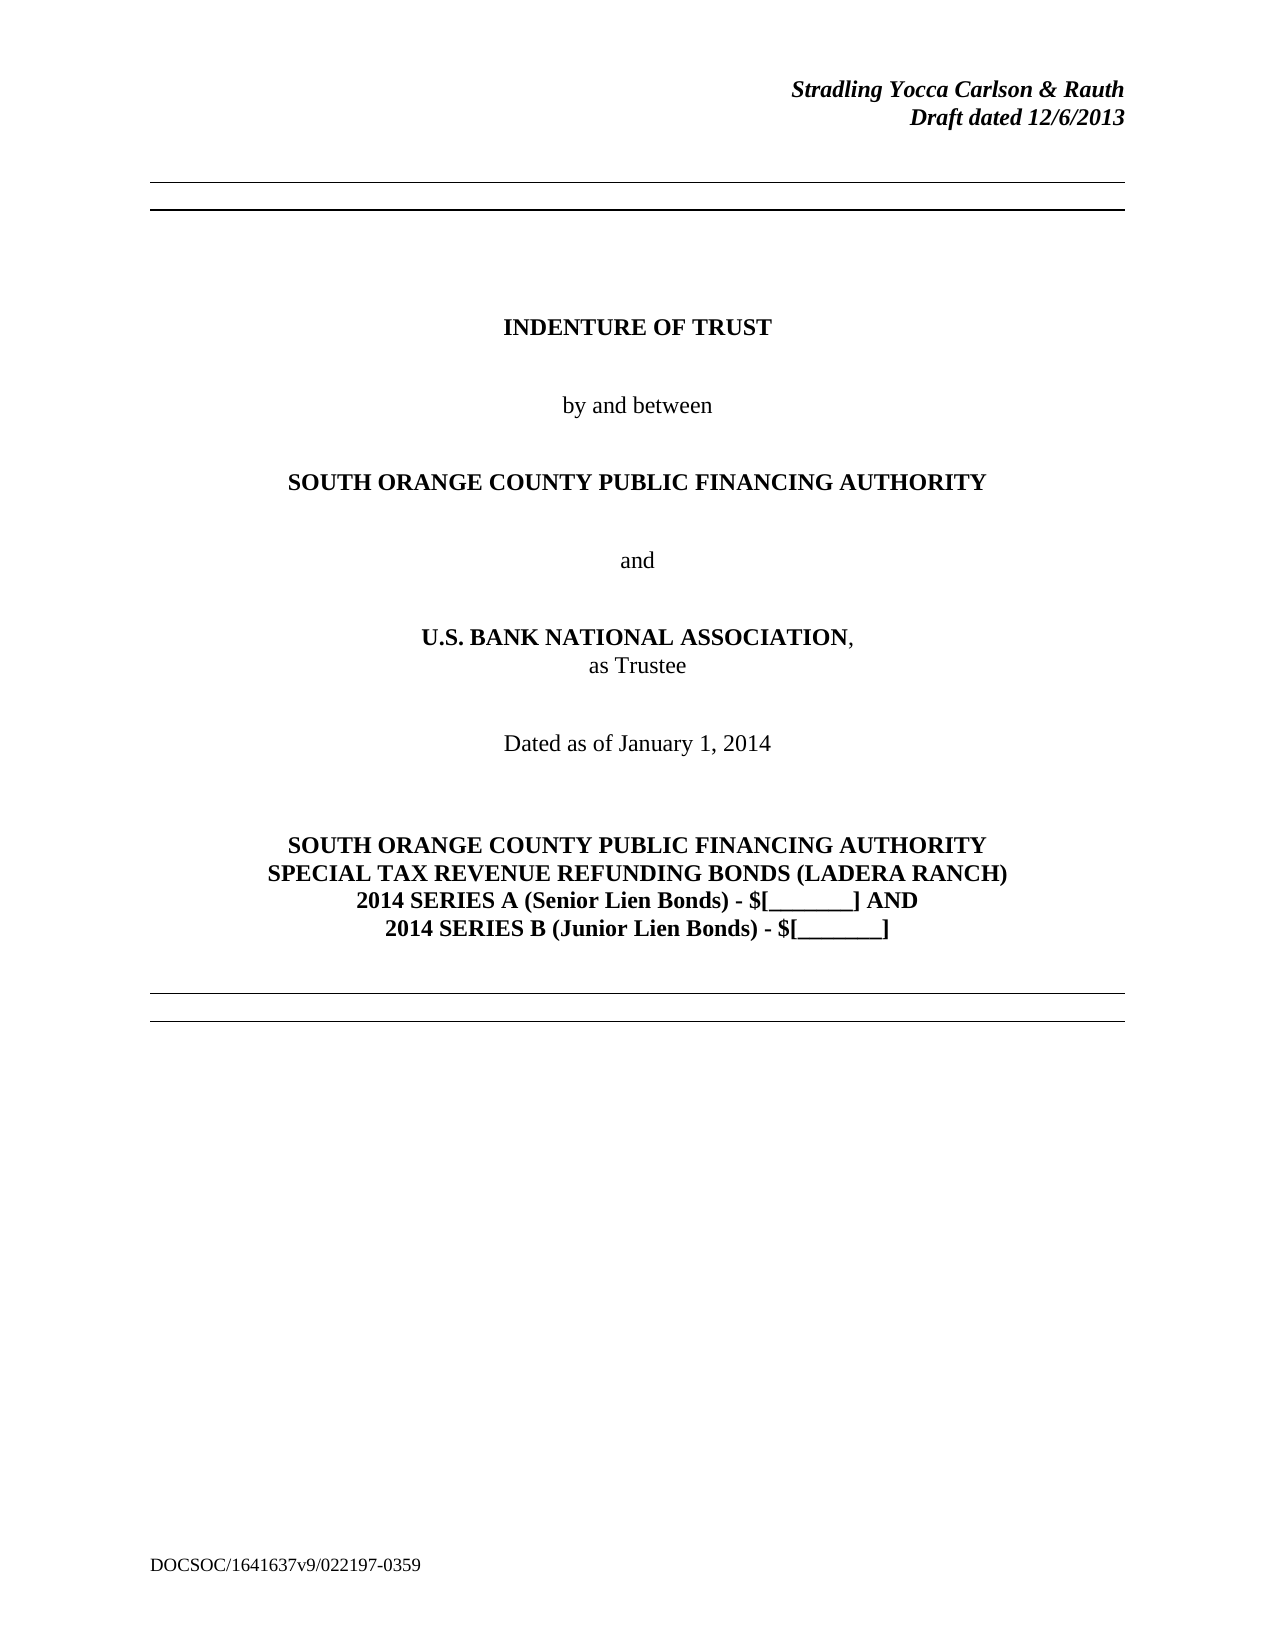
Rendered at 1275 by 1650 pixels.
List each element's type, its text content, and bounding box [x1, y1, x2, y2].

text SOUTH ORANGE COUNTY PUBLIC FINANCING AUTHORITY [150, 468, 1125, 496]
text 2014 SERIES B (Junior Lien Bonds) - $[_______] [150, 914, 1125, 942]
text and [150, 546, 1125, 573]
text by and between [150, 391, 1125, 418]
text INDENTURE OF TRUST [150, 313, 1125, 341]
text SOUTH ORANGE COUNTY PUBLIC FINANCING AUTHORITY SPECIAL TAX REVENUE REFUNDING BONDS (LADERA RANCH) [150, 831, 1125, 886]
text 2014 SERIES A (Senior Lien Bonds) - $[_______] AND [150, 886, 1125, 914]
text U.S. BANK NATIONAL ASSOCIATION, as Trustee [150, 623, 1125, 679]
text Dated as of January 1, 2014 [150, 729, 1125, 756]
